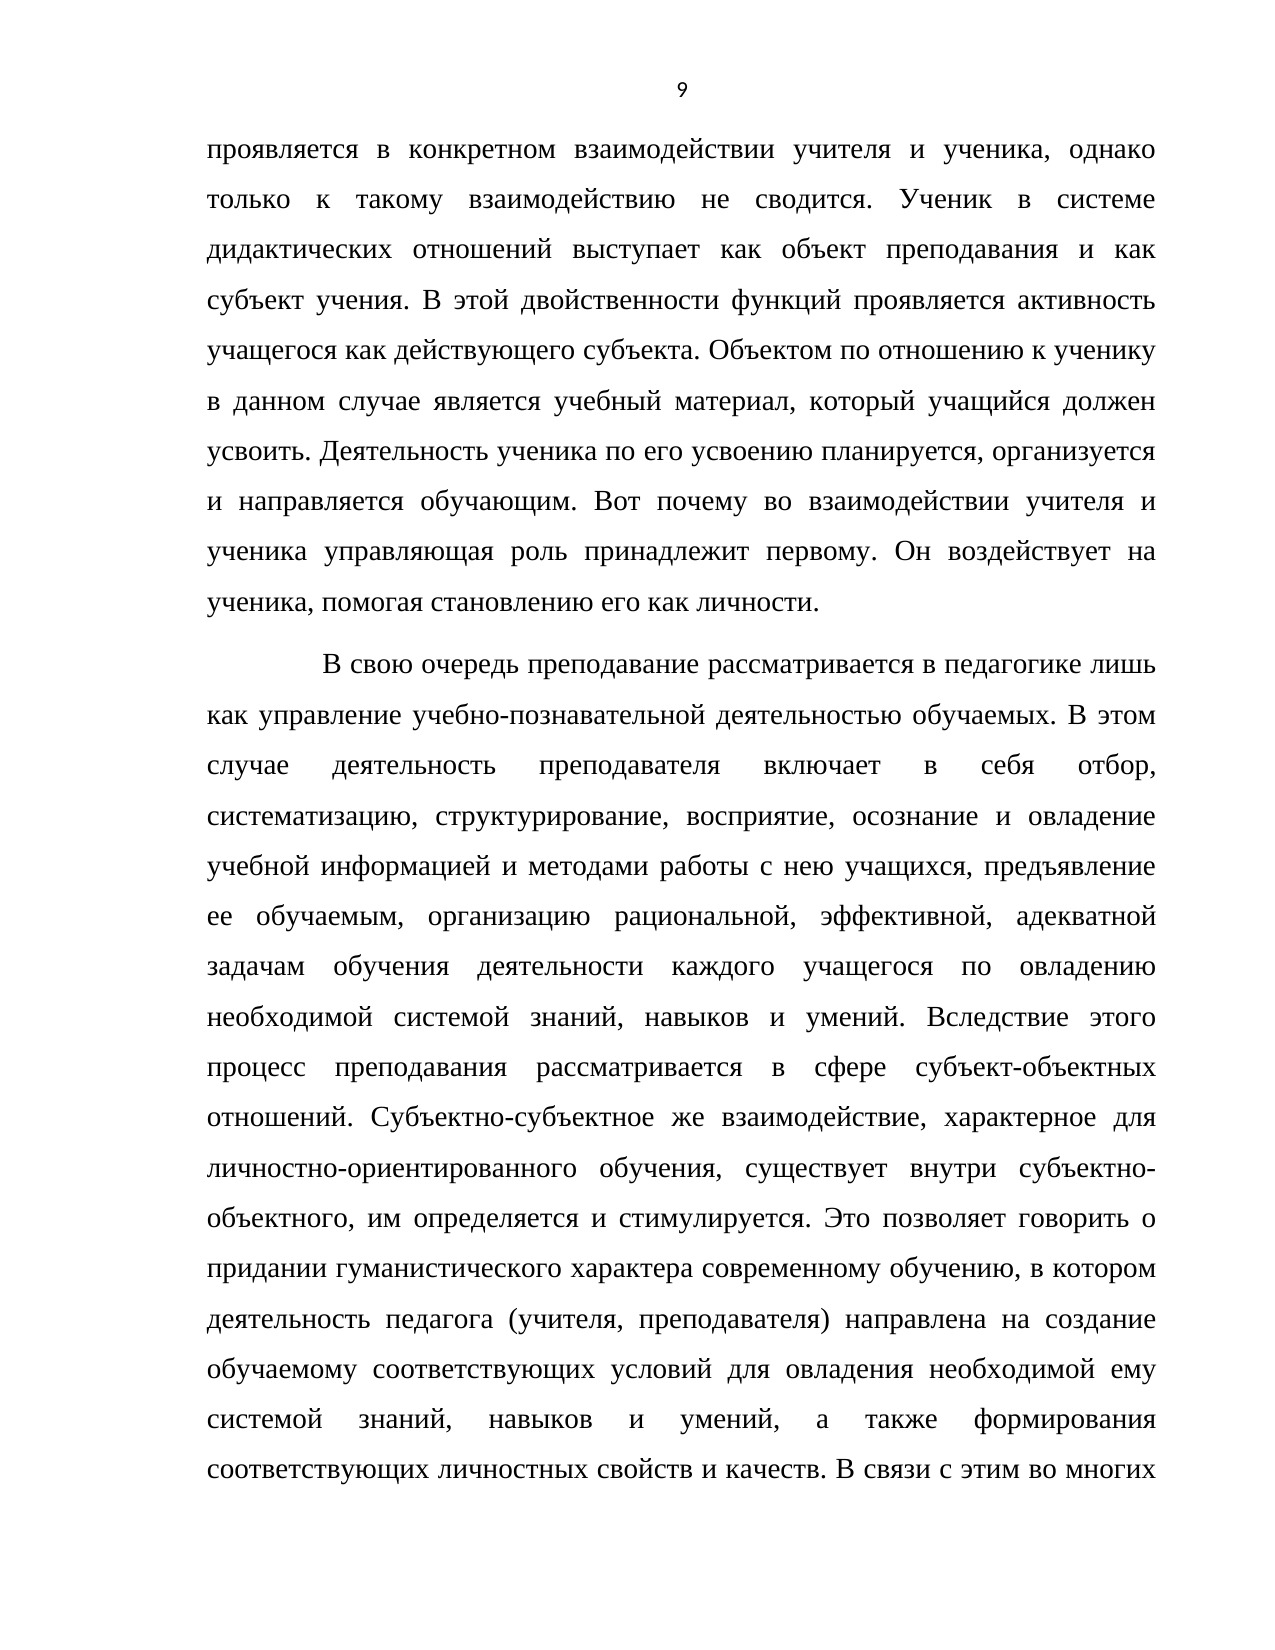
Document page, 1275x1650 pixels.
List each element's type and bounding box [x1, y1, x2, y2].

text [207, 647, 1157, 1485]
text [207, 131, 1157, 617]
